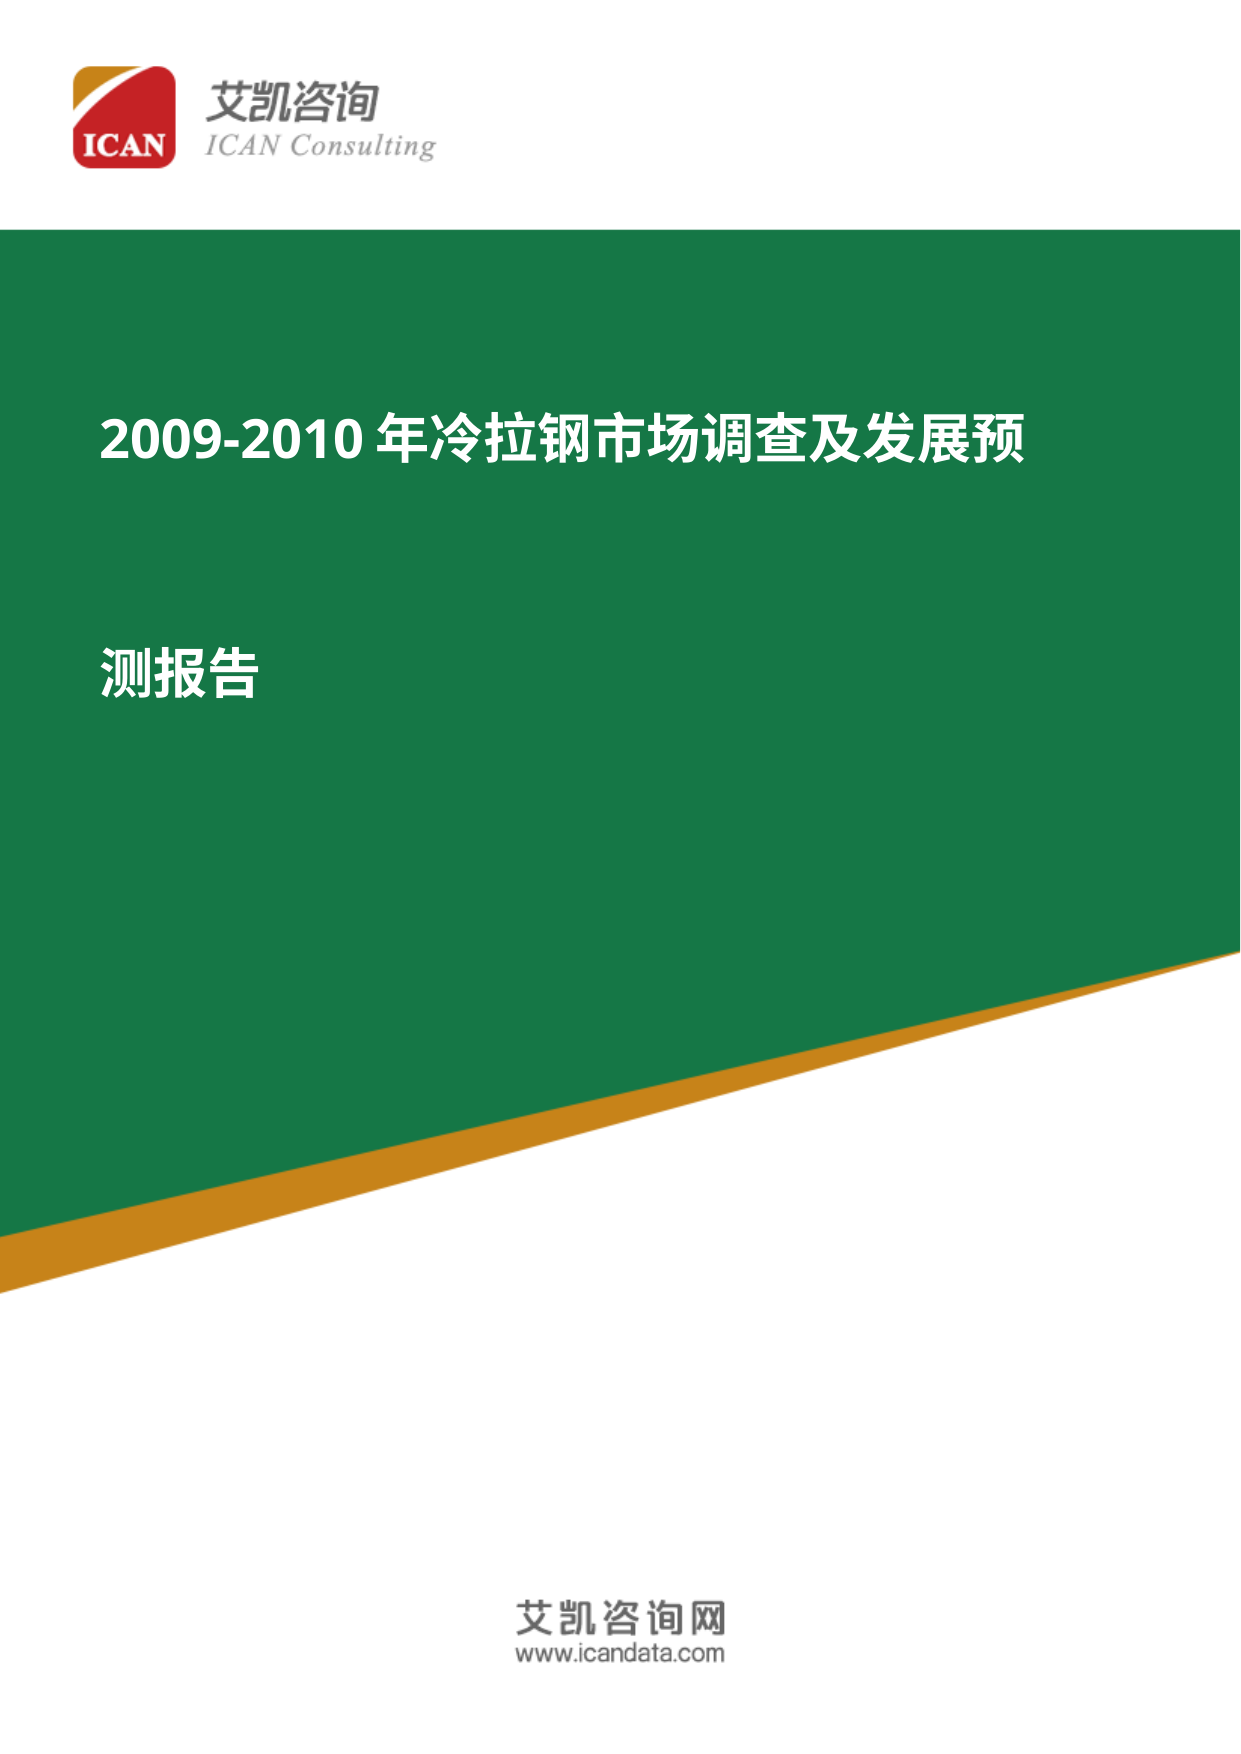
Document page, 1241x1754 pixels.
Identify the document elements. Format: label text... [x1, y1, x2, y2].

picture [0, 5, 1241, 1754]
subtitle 2009-2010年冷拉钢市场调查及发展预测报告 [99, 386, 1053, 718]
